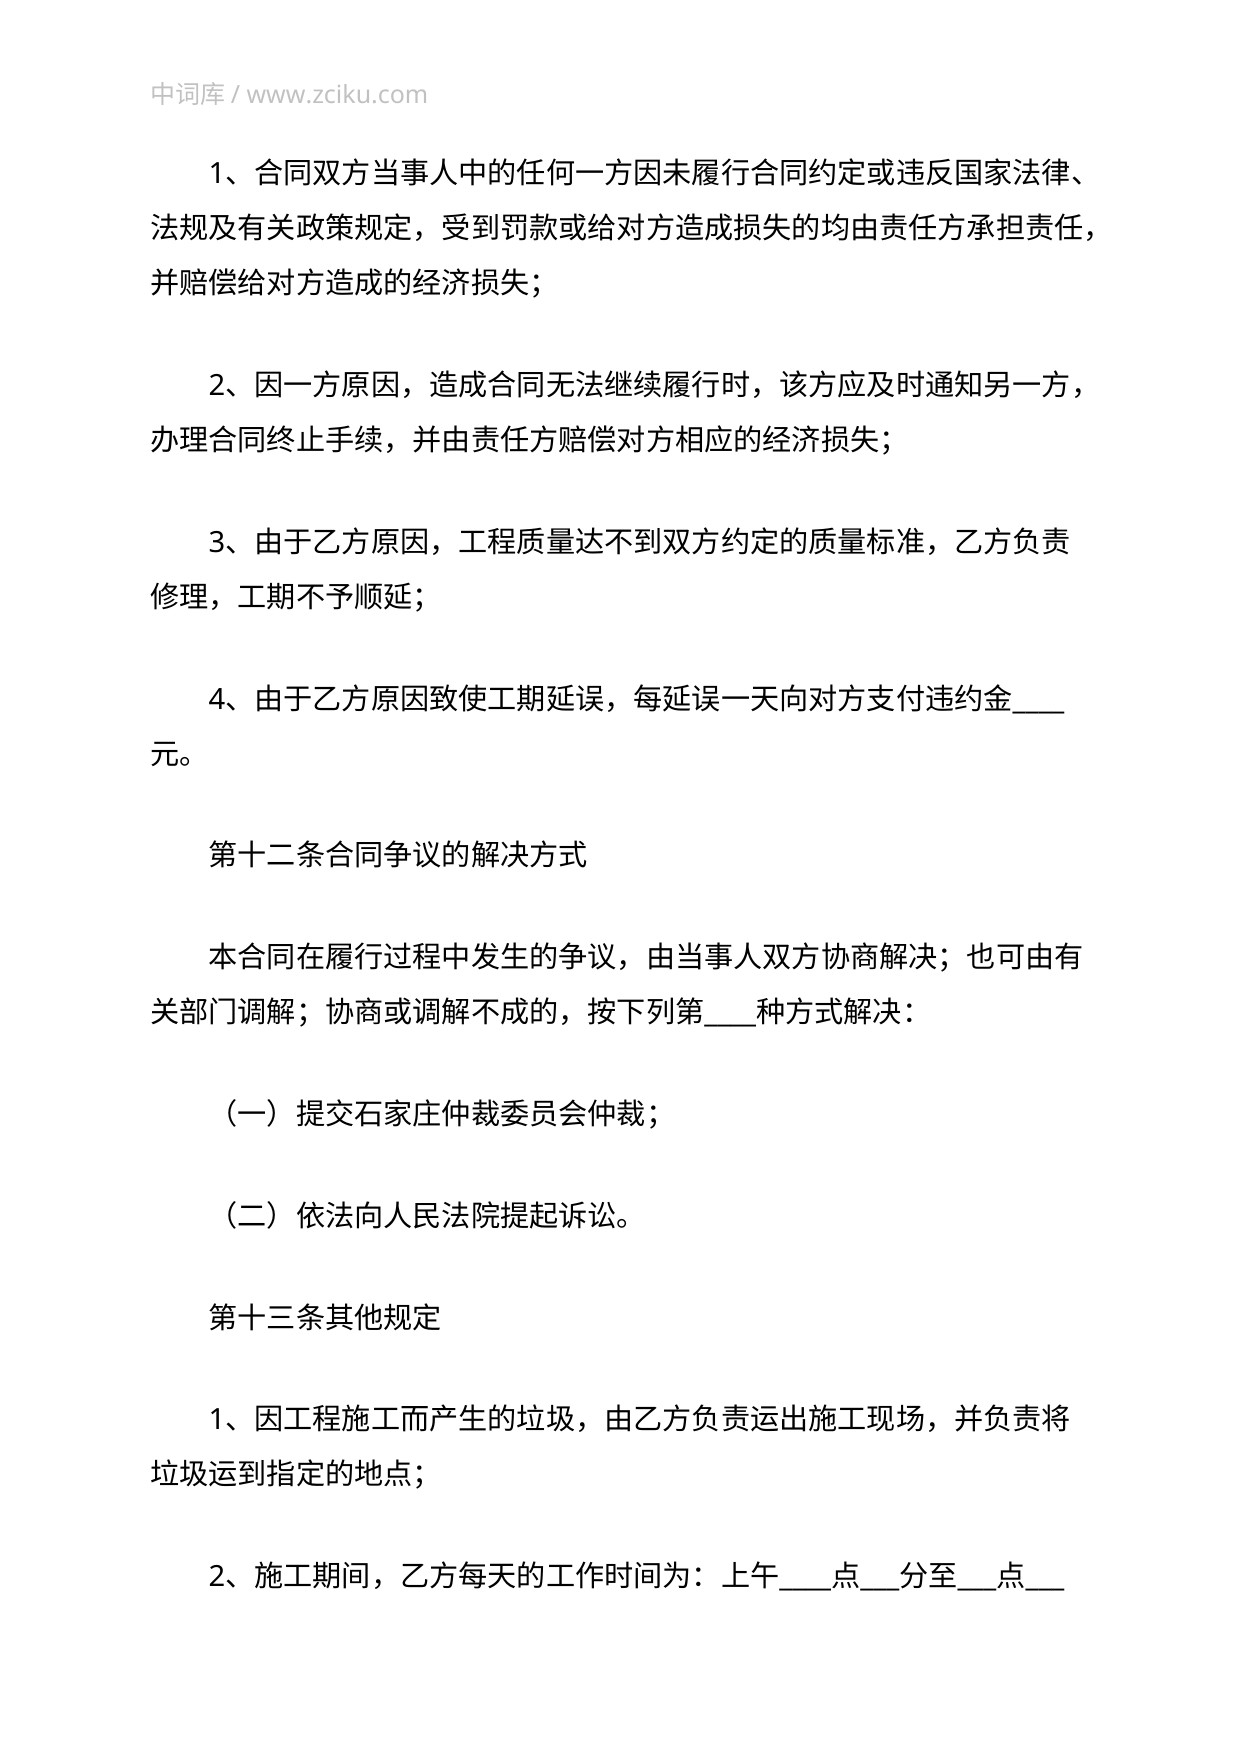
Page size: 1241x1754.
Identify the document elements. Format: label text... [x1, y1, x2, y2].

text 3、由于乙方原因，工程质量达不到双方约定的质量标准，乙方负责修理，工期不予顺延； [150, 518, 1090, 616]
text （一）提交石家庄仲裁委员会仲裁； [150, 1091, 1090, 1133]
text 本合同在履行过程中发生的争议，由当事人双方协商解决；也可由有关部门调解；协商或调解不成的，按下列第____种方式解决： [150, 934, 1090, 1031]
text 第十三条其他规定 [150, 1294, 1090, 1336]
text 第十二条合同争议的解决方式 [150, 832, 1090, 874]
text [150, 1553, 1090, 1595]
text 2、因一方原因，造成合同无法继续履行时，该方应及时通知另一方，办理合同终止手续，并由责任方赔偿对方相应的经济损失； [150, 362, 1090, 459]
text 4、由于乙方原因致使工期延误，每延误一天向对方支付违约金____元。 [150, 675, 1090, 772]
text 1、合同双方当事人中的任何一方因未履行合同约定或违反国家法律、法规及有关政策规定，受到罚款或给对方造成损失的均由责任方承担责任，并赔偿给对方造成的经济损失； [150, 150, 1090, 302]
text （二）依法向人民法院提起诉讼。 [150, 1192, 1090, 1235]
text 1、因工程施工而产生的垃圾，由乙方负责运出施工现场，并负责将垃圾运到指定的地点； [150, 1396, 1090, 1493]
